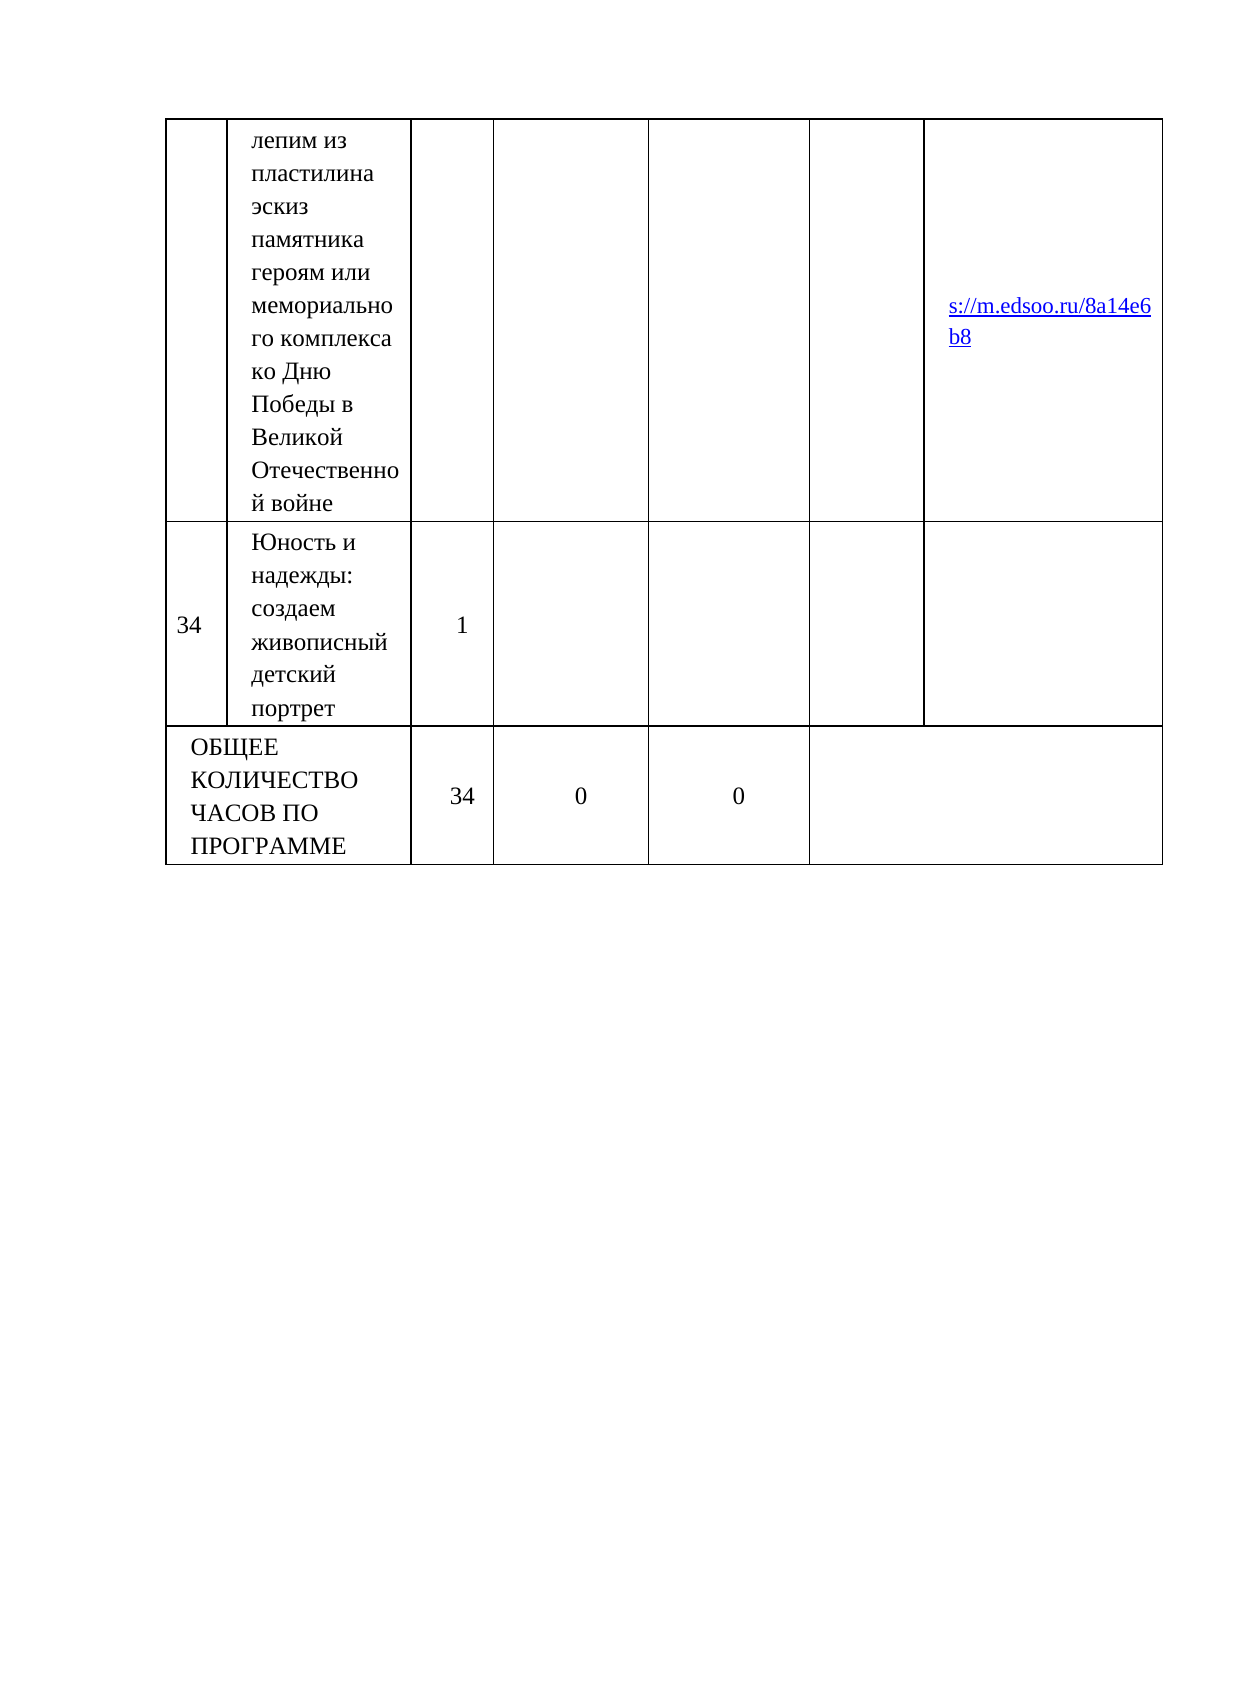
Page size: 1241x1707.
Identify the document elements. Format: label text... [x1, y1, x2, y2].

table_cell 33 [167, 120, 226, 521]
table_cell 1 [412, 120, 493, 521]
table_cell 1 [412, 522, 493, 725]
table_cell 0 [649, 727, 809, 864]
table_cell [649, 120, 809, 521]
table_cell ОБЩЕЕ КОЛИЧЕСТВО ЧАСОВ ПО ПРОГРАММЕ [167, 727, 410, 864]
table_cell [494, 522, 648, 725]
table_cell Юность и надежды: создаем живописный детский портрет [228, 522, 410, 725]
table_cell 34 [412, 727, 493, 864]
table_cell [925, 120, 1162, 521]
table_cell [649, 522, 809, 725]
table_cell 0 [494, 727, 648, 864]
table_cell 34 [167, 522, 226, 725]
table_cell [228, 120, 410, 521]
table_cell [810, 120, 923, 521]
table_cell [925, 522, 1162, 725]
table_cell [810, 727, 1162, 864]
table_cell [494, 120, 648, 521]
table_cell [810, 522, 923, 725]
